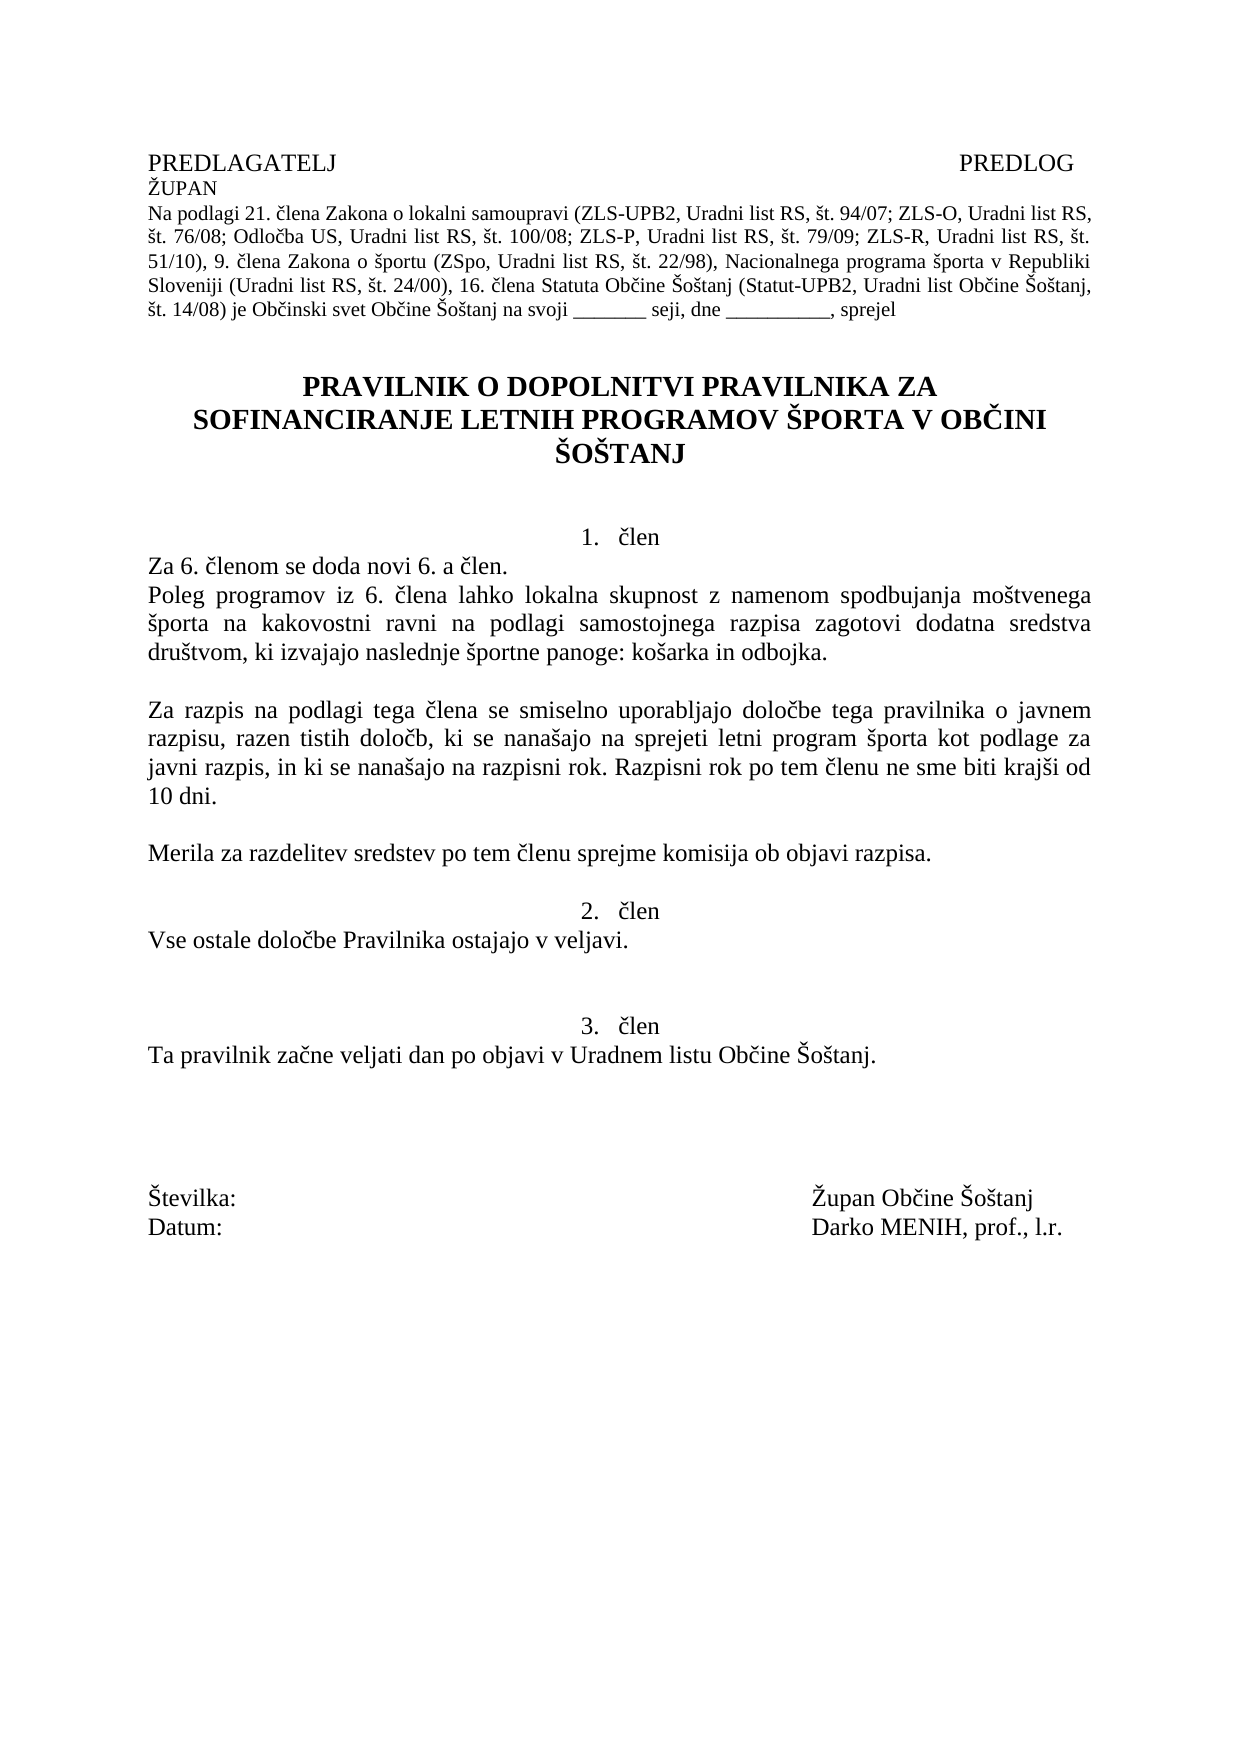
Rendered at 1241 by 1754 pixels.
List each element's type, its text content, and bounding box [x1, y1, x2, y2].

text Poleg programov iz 6. člena lahko lokalna skupnost z namenom spodbujanja moštvenega športa na kakovostni ravni na podlagi samostojnega razpisa zagotovi dodatna sredstva društvom, ki izvajajo naslednje športne panoge: košarka in odbojka. [148, 580, 1093, 666]
text Številka: Župan Občine Šoštanj [148, 1183, 1093, 1212]
list člen [148, 896, 1093, 925]
text SOFINANCIRANJE LETNIH PROGRAMOV ŠPORTA V OBČINI ŠOŠTANJ [148, 402, 1093, 469]
text ŽUPAN [148, 176, 1093, 200]
text Datum: Darko MENIH, prof., l.r. [148, 1212, 1093, 1241]
text Za razpis na podlagi tega člena se smiselno uporabljajo določbe tega pravilnika o javnem razpisu, razen tistih določb, ki se nanašajo na sprejeti letni program športa kot podlage za javni razpis, in ki se nanašajo na razpisni rok. Razpisni rok po tem členu ne sme biti krajši od 10 dni. [148, 695, 1093, 810]
text PRAVILNIK O DOPOLNITVI PRAVILNIKA ZA [148, 369, 1093, 402]
list člen [148, 1011, 1093, 1040]
text Za 6. členom se doda novi 6. a člen. [148, 551, 1093, 580]
text Merila za razdelitev sredstev po tem členu sprejme komisija ob objavi razpisa. [148, 838, 1093, 867]
text Vse ostale določbe Pravilnika ostajajo v veljavi. [148, 925, 1093, 953]
text Na podlagi 21. člena Zakona o lokalni samoupravi (ZLS-UPB2, Uradni list RS, št. 94/07; ZLS-O, Uradni list RS, št. 76/08; Odločba US, Uradni list RS, št. 100/08; ZLS-P, Uradni list RS, št. 79/09; ZLS-R, Uradni list RS, št. 51/10), 9. člena Zakona o športu (ZSpo, Uradni list RS, št. 22/98), Nacionalnega programa športa v Republiki Sloveniji (Uradni list RS, št. 24/00), 16. člena Statuta Občine Šoštanj (Statut-UPB2, Uradni list Občine Šoštanj, št. 14/08) je Občinski svet Občine Šoštanj na svoji _______ seji, dne __________, sprejel [148, 200, 1093, 321]
text PREDLAGATELJ PREDLOG [148, 148, 1093, 176]
text Ta pravilnik začne veljati dan po objavi v Uradnem listu Občine Šoštanj. [148, 1040, 1093, 1068]
list člen [148, 522, 1093, 551]
